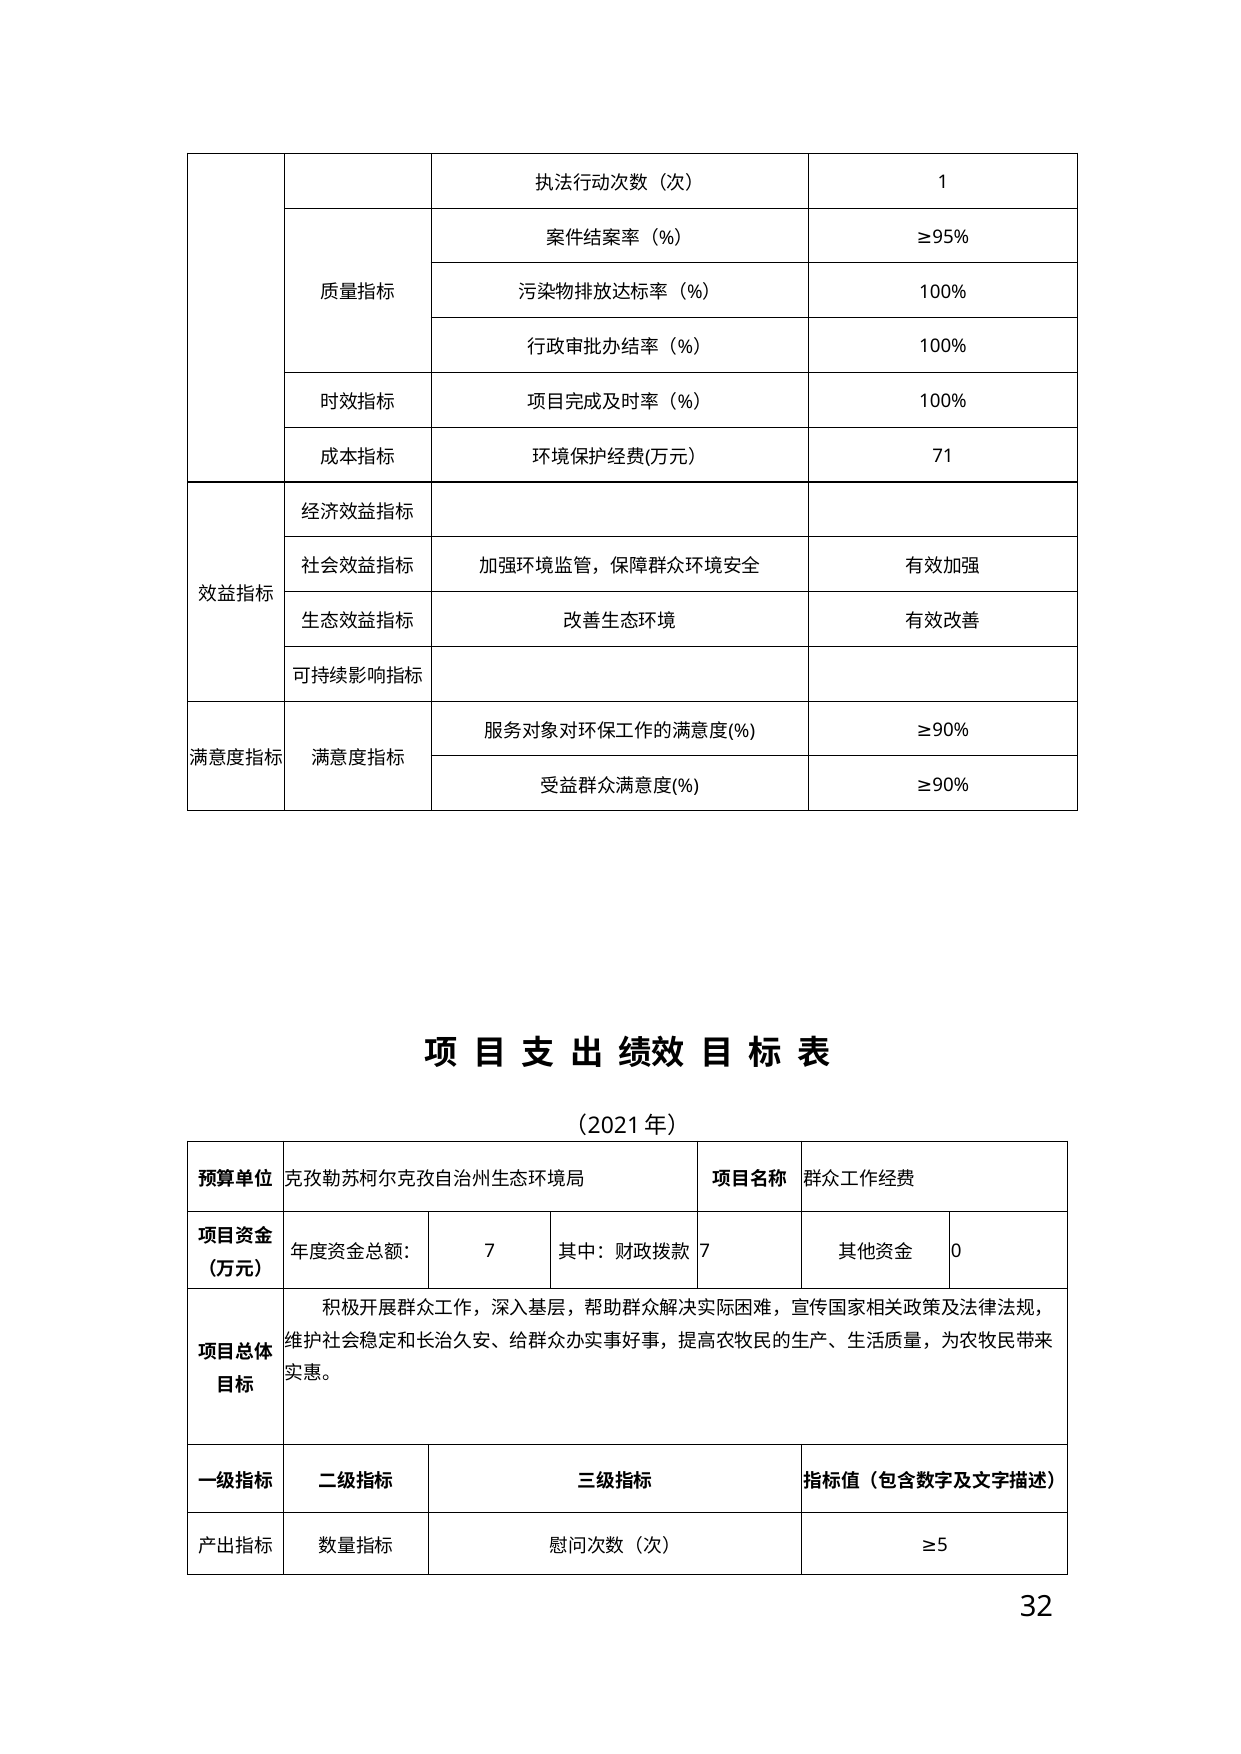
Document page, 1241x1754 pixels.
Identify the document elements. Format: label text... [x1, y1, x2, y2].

table_cell 满意度指标 [188, 702, 284, 810]
table_cell 经济效益指标 [285, 483, 431, 536]
table_cell 一级指标 [188, 1445, 283, 1512]
table_cell 1 [809, 154, 1077, 207]
table_cell 项目名称 [698, 1142, 801, 1211]
table_cell 受益群众满意度(%) [432, 756, 808, 810]
table_cell 污染物排放达标率（%） [432, 263, 808, 317]
table_cell 效益指标 [188, 483, 284, 701]
table_cell 100% [809, 373, 1077, 427]
table_cell 生态效益指标 [285, 592, 431, 646]
table_cell 改善生态环境 [432, 592, 808, 646]
table_cell 其中：财政拨款 [551, 1212, 697, 1288]
table_cell 质量指标 [285, 209, 431, 372]
table_cell 群众工作经费 [802, 1142, 1067, 1211]
table_cell 年度资金总额： [284, 1212, 428, 1288]
table_cell 有效改善 [809, 592, 1077, 646]
table_cell [809, 483, 1077, 536]
table_cell 加强环境监管，保障群众环境安全 [432, 537, 808, 591]
table_cell 有效加强 [809, 537, 1077, 591]
table_cell 项目完成及时率（%） [432, 373, 808, 427]
table_cell 社会效益指标 [285, 537, 431, 591]
table_cell 100% [809, 318, 1077, 372]
table_cell 项目总体目标 [188, 1289, 283, 1444]
table_cell 积极开展群众工作，深入基层，帮助群众解决实际困难，宣传国家相关政策及法律法规，维护社会稳定和长治久安、给群众办实事好事，提高农牧民的生产、生活质量，为农牧民带来实惠。 [284, 1289, 1067, 1444]
table_cell 100% [809, 263, 1077, 317]
table_cell 7 [429, 1212, 550, 1288]
table_cell 成本指标 [285, 428, 431, 481]
table_cell 二级指标 [284, 1445, 428, 1512]
table_cell 其他资金 [802, 1212, 949, 1288]
table_cell 慰问次数（次） [429, 1513, 801, 1574]
table_cell 克孜勒苏柯尔克孜自治州生态环境局 [284, 1142, 697, 1211]
table_cell 三级指标 [429, 1445, 801, 1512]
table_cell [809, 647, 1077, 701]
table_cell [432, 647, 808, 701]
table_cell 案件结案率（%） [432, 209, 808, 262]
table_cell ≥95% [809, 209, 1077, 262]
table_cell 项目资金（万元） [188, 1212, 283, 1288]
table_cell 0 [950, 1212, 1067, 1288]
table_cell 指标值（包含数字及文字描述） [802, 1445, 1067, 1512]
table_cell 可持续影响指标 [285, 647, 431, 701]
table_cell 预算单位 [188, 1142, 283, 1211]
table_cell 行政审批办结率（%） [432, 318, 808, 372]
table_cell 时效指标 [285, 373, 431, 427]
table_cell 执法行动次数（次） [432, 154, 808, 207]
table_cell ≥90% [809, 702, 1077, 755]
table_cell 产出指标 [188, 1513, 283, 1574]
table_cell 数量指标 [284, 1513, 428, 1574]
table_cell ≥90% [809, 756, 1077, 810]
table_cell 服务对象对环保工作的满意度(%) [432, 702, 808, 755]
table_cell 满意度指标 [285, 702, 431, 810]
table_cell [432, 483, 808, 536]
table_cell 环境保护经费(万元） [432, 428, 808, 481]
table_cell （2021年） [188, 1074, 1067, 1141]
table_header 项 目 支 出 绩效 目 标 表 [188, 1006, 1067, 1074]
table_cell 7 [698, 1212, 801, 1288]
table_cell 71 [809, 428, 1077, 481]
table_cell ≥5 [802, 1513, 1067, 1574]
